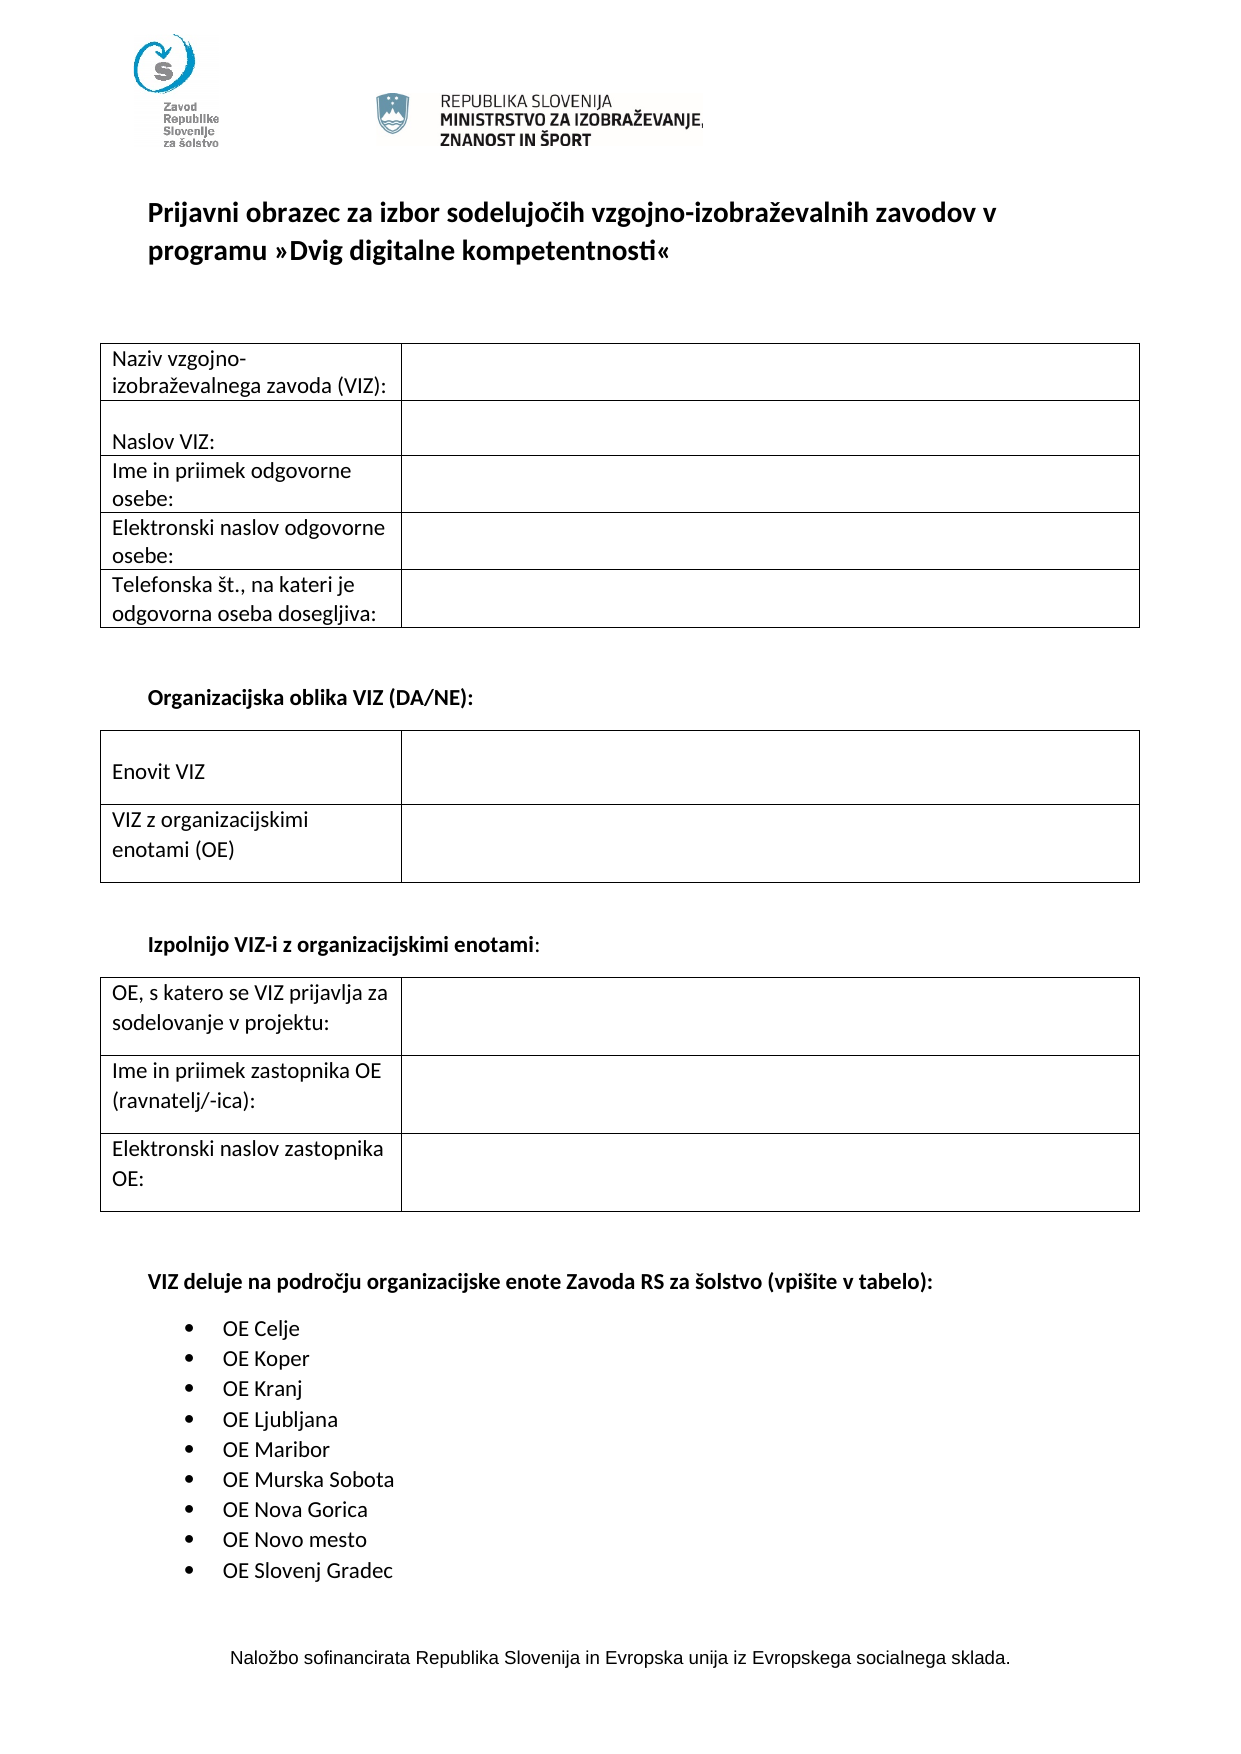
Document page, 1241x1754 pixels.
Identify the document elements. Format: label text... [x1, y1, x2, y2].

table_cell [402, 1134, 1139, 1211]
text Izpolnijo VIZ-i z organizacijskimi enotami: [148, 930, 1092, 958]
picture [376, 93, 703, 146]
table_cell Ime in priimek odgovorne osebe: [101, 456, 401, 512]
list OE Novo mesto [185, 1526, 1092, 1554]
table_cell [402, 456, 1139, 512]
table_header Enovit VIZ [101, 731, 401, 804]
table_cell [402, 805, 1139, 882]
list OE Murska Sobota [185, 1465, 1092, 1493]
table_cell Telefonska št., na kateri je odgovorna oseba dosegljiva: [101, 570, 401, 627]
table_cell [402, 513, 1139, 569]
table_cell Elektronski naslov zastopnika OE: [101, 1134, 401, 1211]
table_cell Ime in priimek zastopnika OE (ravnatelj/-ica): [101, 1056, 401, 1133]
text Organizacijska oblika VIZ (DA/NE): [148, 683, 1092, 711]
list OE Kranj [185, 1374, 1092, 1403]
list OE Ljubljana [185, 1405, 1092, 1433]
table_cell Elektronski naslov odgovorne osebe: [101, 513, 401, 569]
list OE Nova Gorica [185, 1495, 1092, 1523]
table_header Naziv vzgojno-izobraževalnega zavoda (VIZ): [101, 344, 401, 400]
text Prijavni obrazec za izbor sodelujočih vzgojno-izobraževalnih zavodov v programu »Dvig digitalne kompetentnosti« [148, 194, 1092, 268]
table_cell Naslov VIZ: [101, 401, 401, 455]
table_cell [402, 1056, 1139, 1133]
table_header OE, s katero se VIZ prijavlja za sodelovanje v projektu: [101, 978, 401, 1055]
table_header [402, 978, 1139, 1055]
table_cell [402, 570, 1139, 627]
list OE Celje [185, 1314, 1092, 1342]
list OE Koper [185, 1344, 1092, 1372]
list OE Slovenj Gradec [185, 1556, 1092, 1584]
table_cell VIZ z organizacijskimi enotami (OE) [101, 805, 401, 882]
picture [133, 34, 219, 147]
table_header [402, 731, 1139, 804]
list OE Maribor [185, 1435, 1092, 1463]
table_header [402, 344, 1139, 400]
table_cell [402, 401, 1139, 455]
text VIZ deluje na področju organizacijske enote Zavoda RS za šolstvo (vpišite v tabelo): [148, 1267, 1092, 1295]
